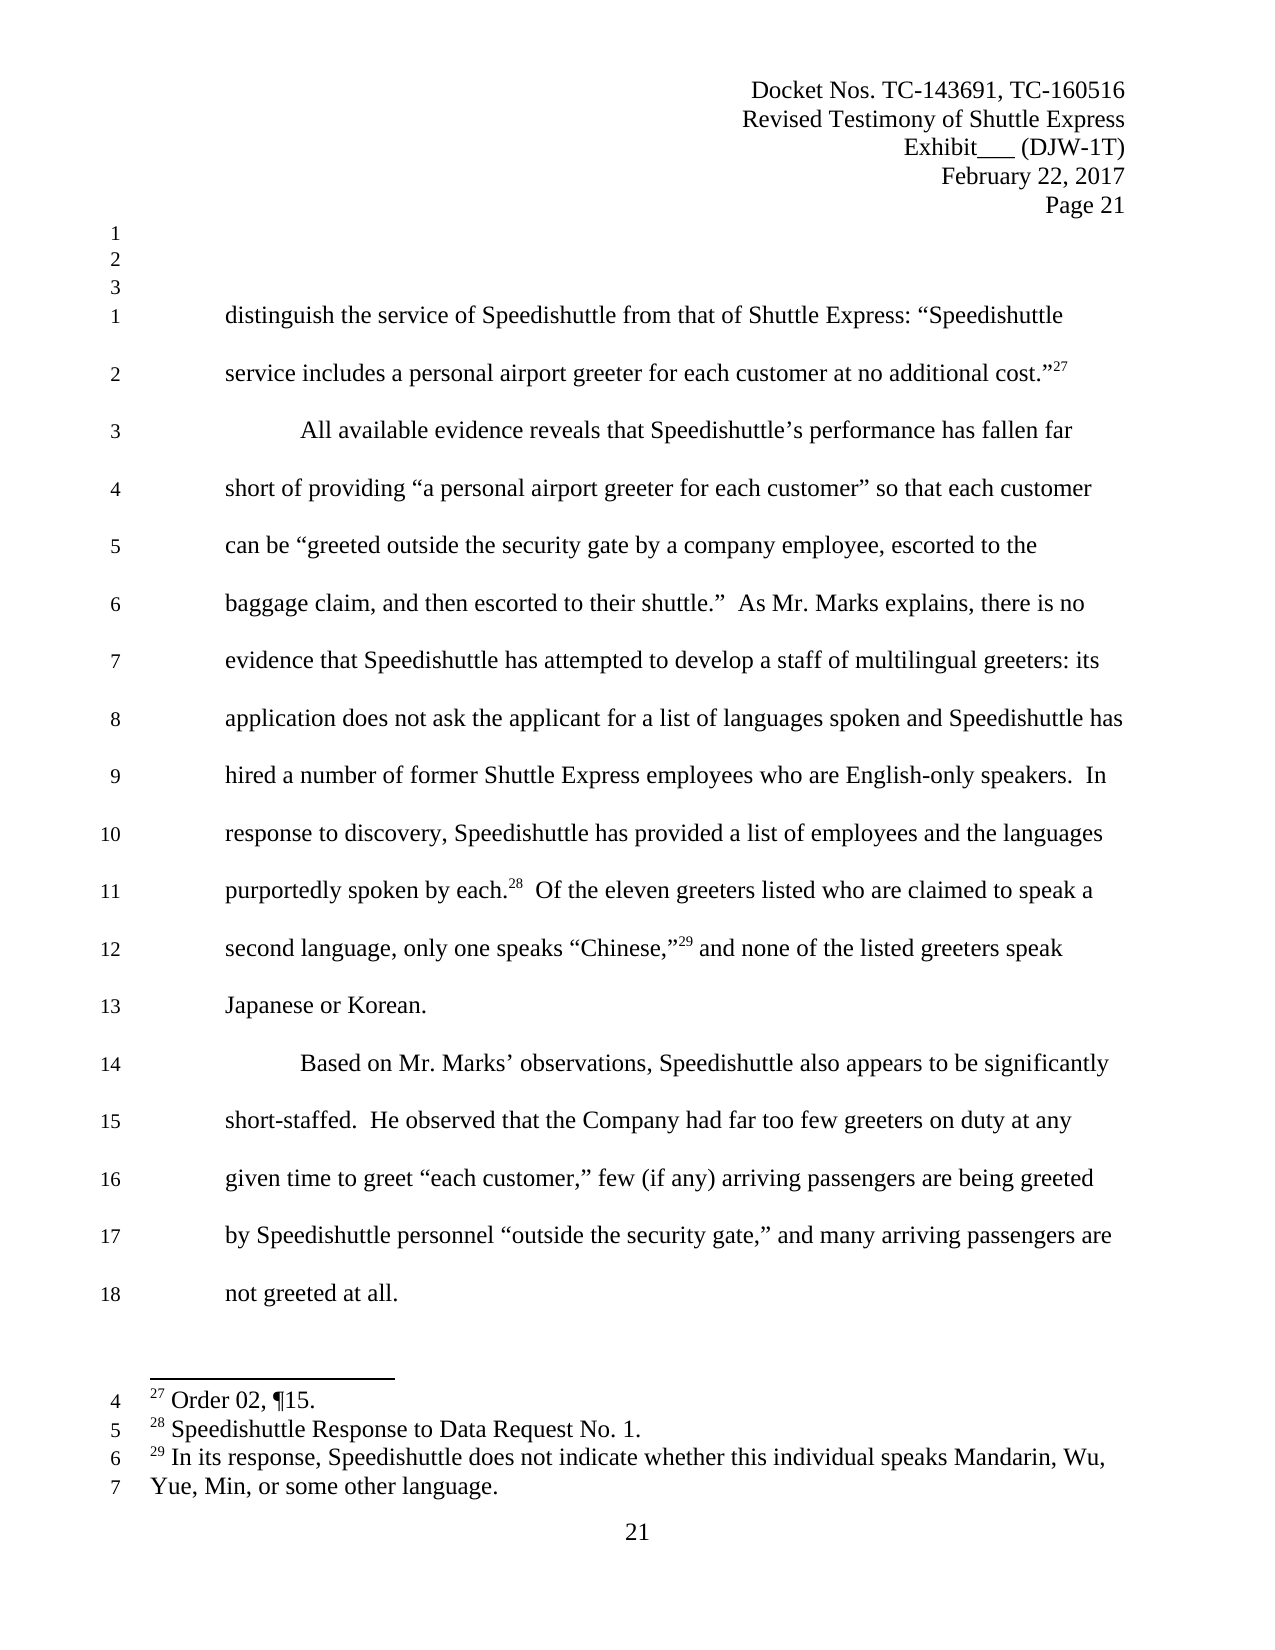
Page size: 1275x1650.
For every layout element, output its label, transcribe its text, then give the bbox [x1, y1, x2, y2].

text Based on Mr. Marks’ observations, Speedishuttle also appears to be significantly short-staffed. He observed that the Company had far too few greeters on duty at any given time to greet “each customer,” few (if any) arriving passengers are being greeted by Speedishuttle personnel “outside the security gate,” and many arriving passengers are not greeted at all. [150, 1048, 1125, 1306]
text All available evidence reveals that Speedishuttle’s performance has fallen far short of providing “a personal airport greeter for each customer” so that each customer can be “greeted outside the security gate by a company employee, escorted to the baggage claim, and then escorted to their shuttle.” As Mr. Marks explains, there is no evidence that Speedishuttle has attempted to develop a staff of multilingual greeters: its application does not ask the applicant for a list of languages spoken and Speedishuttle has hired a number of former Shuttle Express employees who are English-only speakers. In response to discovery, Speedishuttle has provided a list of employees and the languages purportedly spoken by each. Of the eleven greeters listed who are claimed to speak a second language, only one speaks “Chinese,” and none of the listed greeters speak Japanese or Korean. [150, 415, 1125, 1019]
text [150, 300, 1125, 386]
